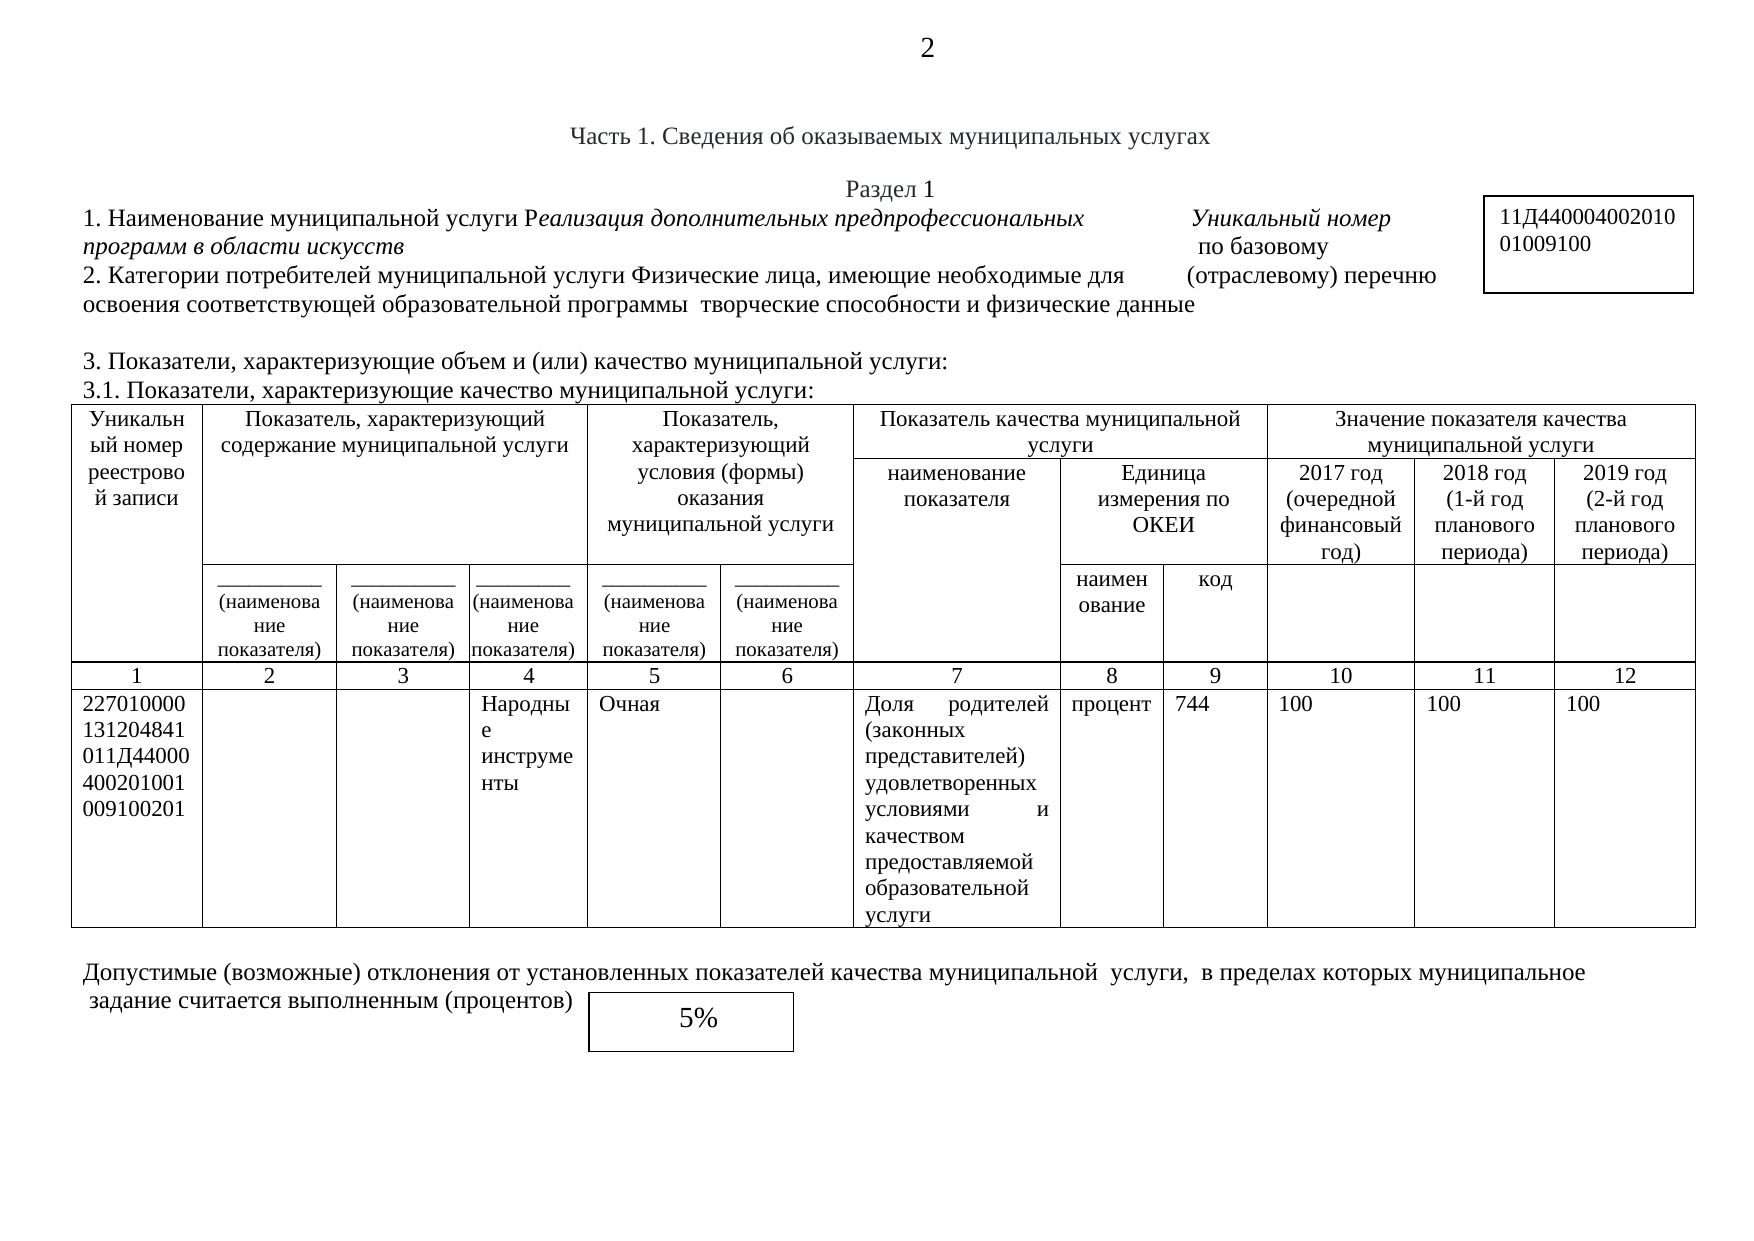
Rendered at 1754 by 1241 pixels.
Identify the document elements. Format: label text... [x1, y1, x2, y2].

table_cell [1268, 565, 1414, 661]
table_cell [1415, 565, 1554, 661]
table_cell __________ (наименование показателя) [203, 565, 336, 661]
text 3.1. Показатели, характеризующие качество муниципальной услуги: [83, 375, 1698, 404]
table_cell 6 [721, 663, 853, 689]
table_cell 9 [1164, 663, 1267, 689]
table_cell 2019 год (2-й год планового периода) [1555, 459, 1695, 564]
table_cell 8 [1061, 663, 1163, 689]
table_cell 100 [1415, 690, 1554, 927]
table_cell [337, 690, 469, 927]
text 2. Категории потребителей муниципальной услуги Физические лица, имеющие необходимые для (отраслевому) перечню [83, 260, 1483, 289]
table_cell Единица измерения по ОКЕИ [1061, 459, 1267, 564]
table_header Показатель, характеризующий содержание муниципальной услуги [203, 405, 587, 564]
text освоения соответствующей образовательной программы творческие способности и физические данные [83, 289, 1698, 318]
table_cell 227010000131204841011Д44000400201001009100201 [72, 690, 202, 927]
table_cell код [1164, 565, 1267, 661]
text Раздел 1 [83, 174, 1698, 203]
text программ в области искусств по базовому [83, 231, 1483, 260]
table_cell 7 [854, 663, 1060, 689]
text 1. Наименование муниципальной услуги Реализация дополнительных предпрофессиональных Уникальный номер [83, 203, 1483, 231]
table_cell 12 [1555, 663, 1695, 689]
text 3. Показатели, характеризующие объем и (или) качество муниципальной услуги: [83, 346, 1698, 375]
table_cell [721, 690, 853, 927]
table_header Показатель качества муниципальной услуги [854, 405, 1267, 458]
table_cell 10 [1268, 663, 1414, 689]
table_cell Доля родителей (законных представителей) удовлетворенных условиями и качеством предоставляемой образовательной услуги [854, 690, 1060, 927]
table_cell 11 [1415, 663, 1554, 689]
table_cell _________ (наименование показателя) [470, 565, 587, 661]
table_cell __________ (наименование показателя) [588, 565, 720, 661]
table_cell 100 [1268, 690, 1414, 927]
table_cell процент [1061, 690, 1163, 927]
table_cell Народные инструменты [470, 690, 587, 927]
table_header Показатель, характеризующий условия (формы) оказания муниципальной услуги [588, 405, 853, 564]
table_cell 2018 год (1-й год планового периода) [1415, 459, 1554, 564]
table_header Уникальный номер реестровой записи [72, 405, 202, 661]
table_cell __________ (наименование показателя) [721, 565, 853, 661]
table_cell [203, 690, 336, 927]
table_cell 100 [1555, 690, 1695, 927]
table_cell 2017 год (очередной финансовый год) [1268, 459, 1414, 564]
table_cell __________(наименование показателя) [337, 565, 469, 661]
table_cell 1 [72, 663, 202, 689]
table_cell Очная [588, 690, 720, 927]
table_cell [1555, 565, 1695, 661]
table_cell наименование [1061, 565, 1163, 661]
table_cell 744 [1164, 690, 1267, 927]
text задание считается выполненным (процентов) [83, 986, 1698, 1014]
table_cell 4 [470, 663, 587, 689]
table_cell 3 [337, 663, 469, 689]
text Допустимые (возможные) отклонения от установленных показателей качества муниципальной услуги, в пределах которых муниципальное [83, 957, 1698, 986]
table_cell 2 [203, 663, 336, 689]
text Часть 1. Сведения об оказываемых муниципальных услугах [83, 121, 1698, 150]
table_header Значение показателя качества муниципальной услуги [1268, 405, 1695, 458]
table_cell наименование показателя [854, 459, 1060, 661]
table_cell 5 [588, 663, 720, 689]
